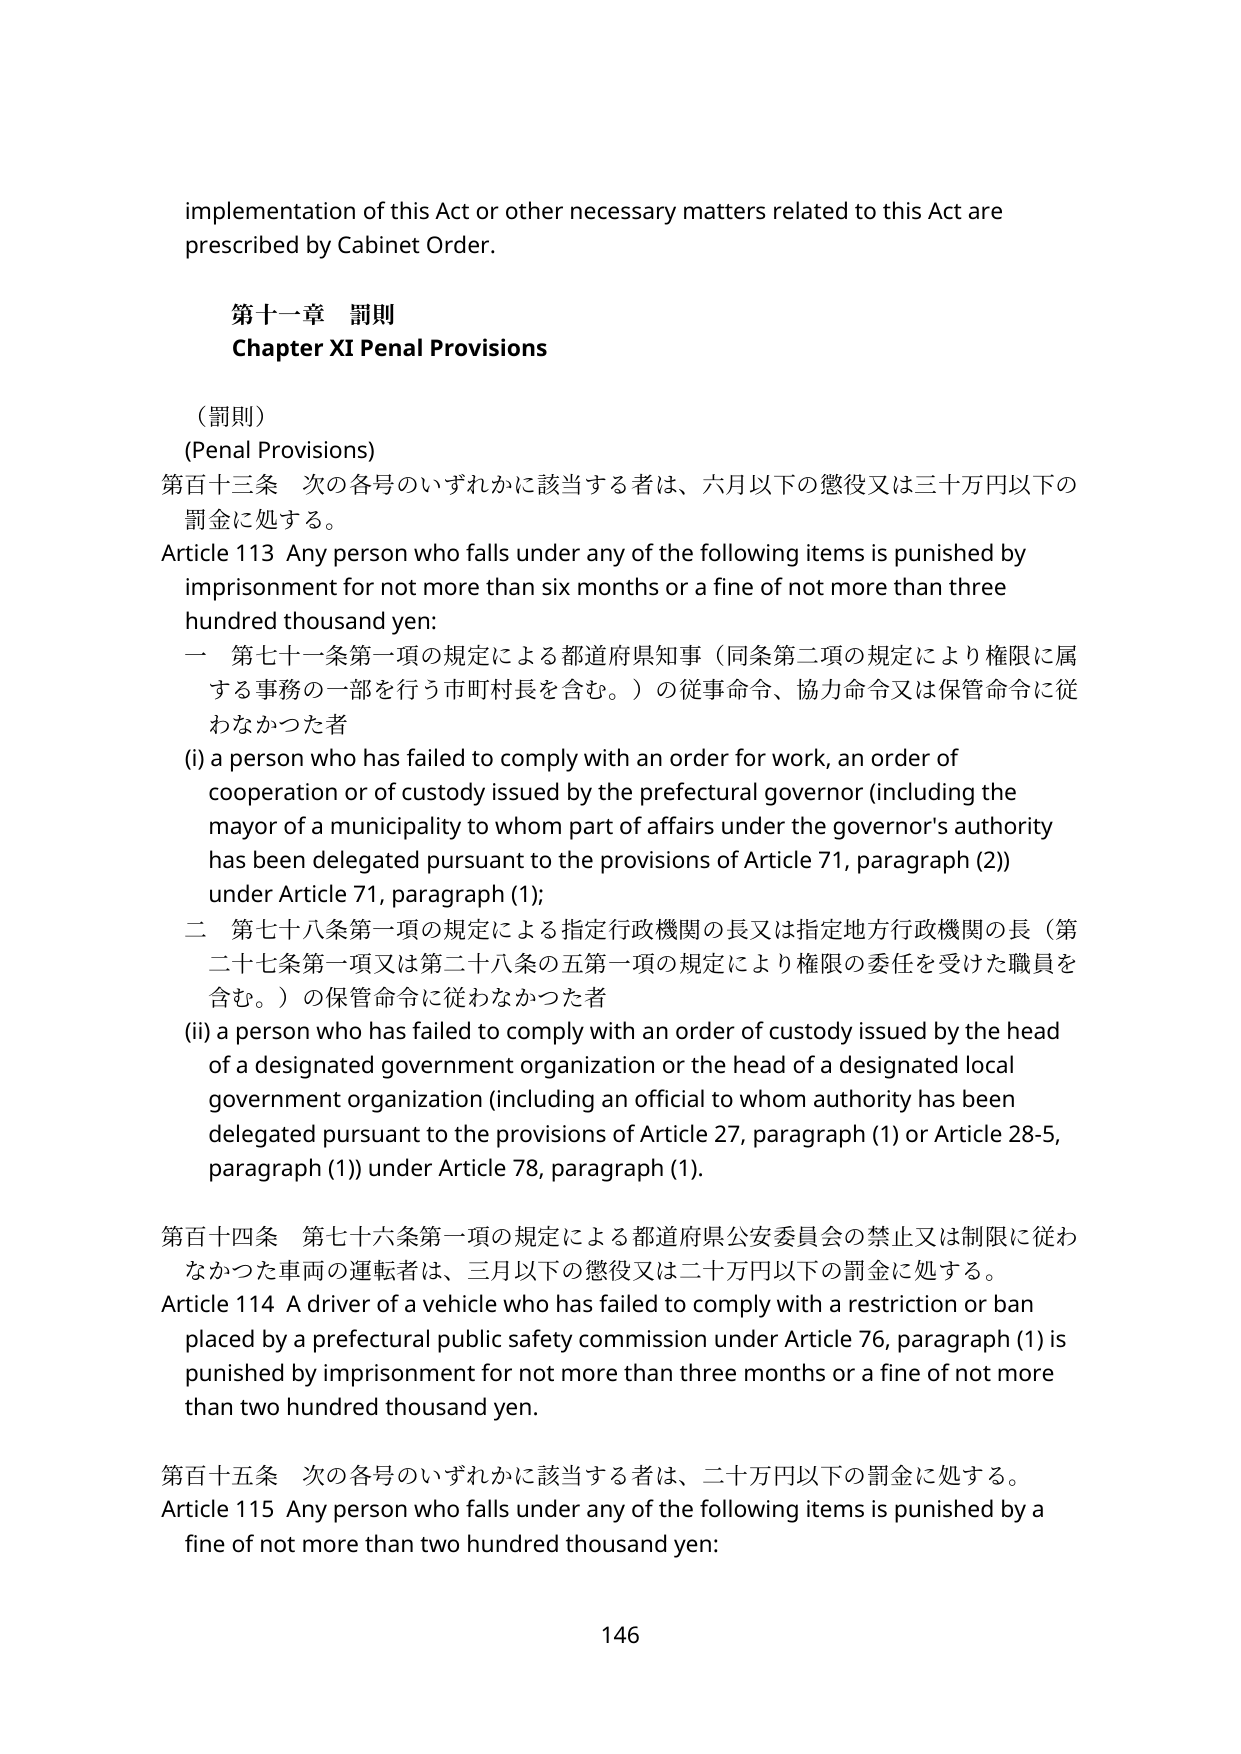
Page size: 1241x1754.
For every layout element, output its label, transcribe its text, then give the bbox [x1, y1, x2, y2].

text Chapter XI Penal Provisions [230, 330, 1079, 364]
text 二 第七十八条第一項の規定による指定行政機関の長又は指定地方行政機関の長（第二十七条第一項又は第二十八条の五第一項の規定により権限の委任を受けた職員を含む。）の保管命令に従わなかつた者 [184, 911, 1079, 1014]
text 第百十五条 次の各号のいずれかに該当する者は、二十万円以下の罰金に処する。 [161, 1458, 1079, 1492]
text (i) a person who has failed to comply with an order for work, an order of cooperation or of custody issued by the prefectural governor (including the mayor of a municipality to whom part of affairs under the governor's authority has been delegated pursuant to the provisions of Article 71, paragraph (2)) under Article 71, paragraph (1); [184, 740, 1079, 911]
text 第百十四条 第七十六条第一項の規定による都道府県公安委員会の禁止又は制限に従わなかつた車両の運転者は、三月以下の懲役又は二十万円以下の罰金に処する。 [161, 1219, 1079, 1287]
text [161, 194, 1079, 262]
text (Penal Provisions) [184, 433, 1079, 467]
text （罰則） [184, 399, 1079, 433]
text 第百十三条 次の各号のいずれかに該当する者は、六月以下の懲役又は三十万円以下の罰金に処する。 [161, 467, 1079, 535]
text 一 第七十一条第一項の規定による都道府県知事（同条第二項の規定により権限に属する事務の一部を行う市町村長を含む。）の従事命令、協力命令又は保管命令に従わなかつた者 [184, 638, 1079, 740]
text 第十一章 罰則 [230, 296, 1079, 330]
text (ii) a person who has failed to comply with an order of custody issued by the head of a designated government organization or the head of a designated local government organization (including an official to whom authority has been delegated pursuant to the provisions of Article 27, paragraph (1) or Article 28-5, paragraph (1)) under Article 78, paragraph (1). [184, 1014, 1079, 1184]
text Article 113 Any person who falls under any of the following items is punished by imprisonment for not more than six months or a fine of not more than three hundred thousand yen: [161, 535, 1079, 638]
text Article 115 Any person who falls under any of the following items is punished by a fine of not more than two hundred thousand yen: [161, 1492, 1079, 1560]
text Article 114 A driver of a vehicle who has failed to comply with a restriction or ban placed by a prefectural public safety commission under Article 76, paragraph (1) is punished by imprisonment for not more than three months or a fine of not more than two hundred thousand yen. [161, 1287, 1079, 1424]
